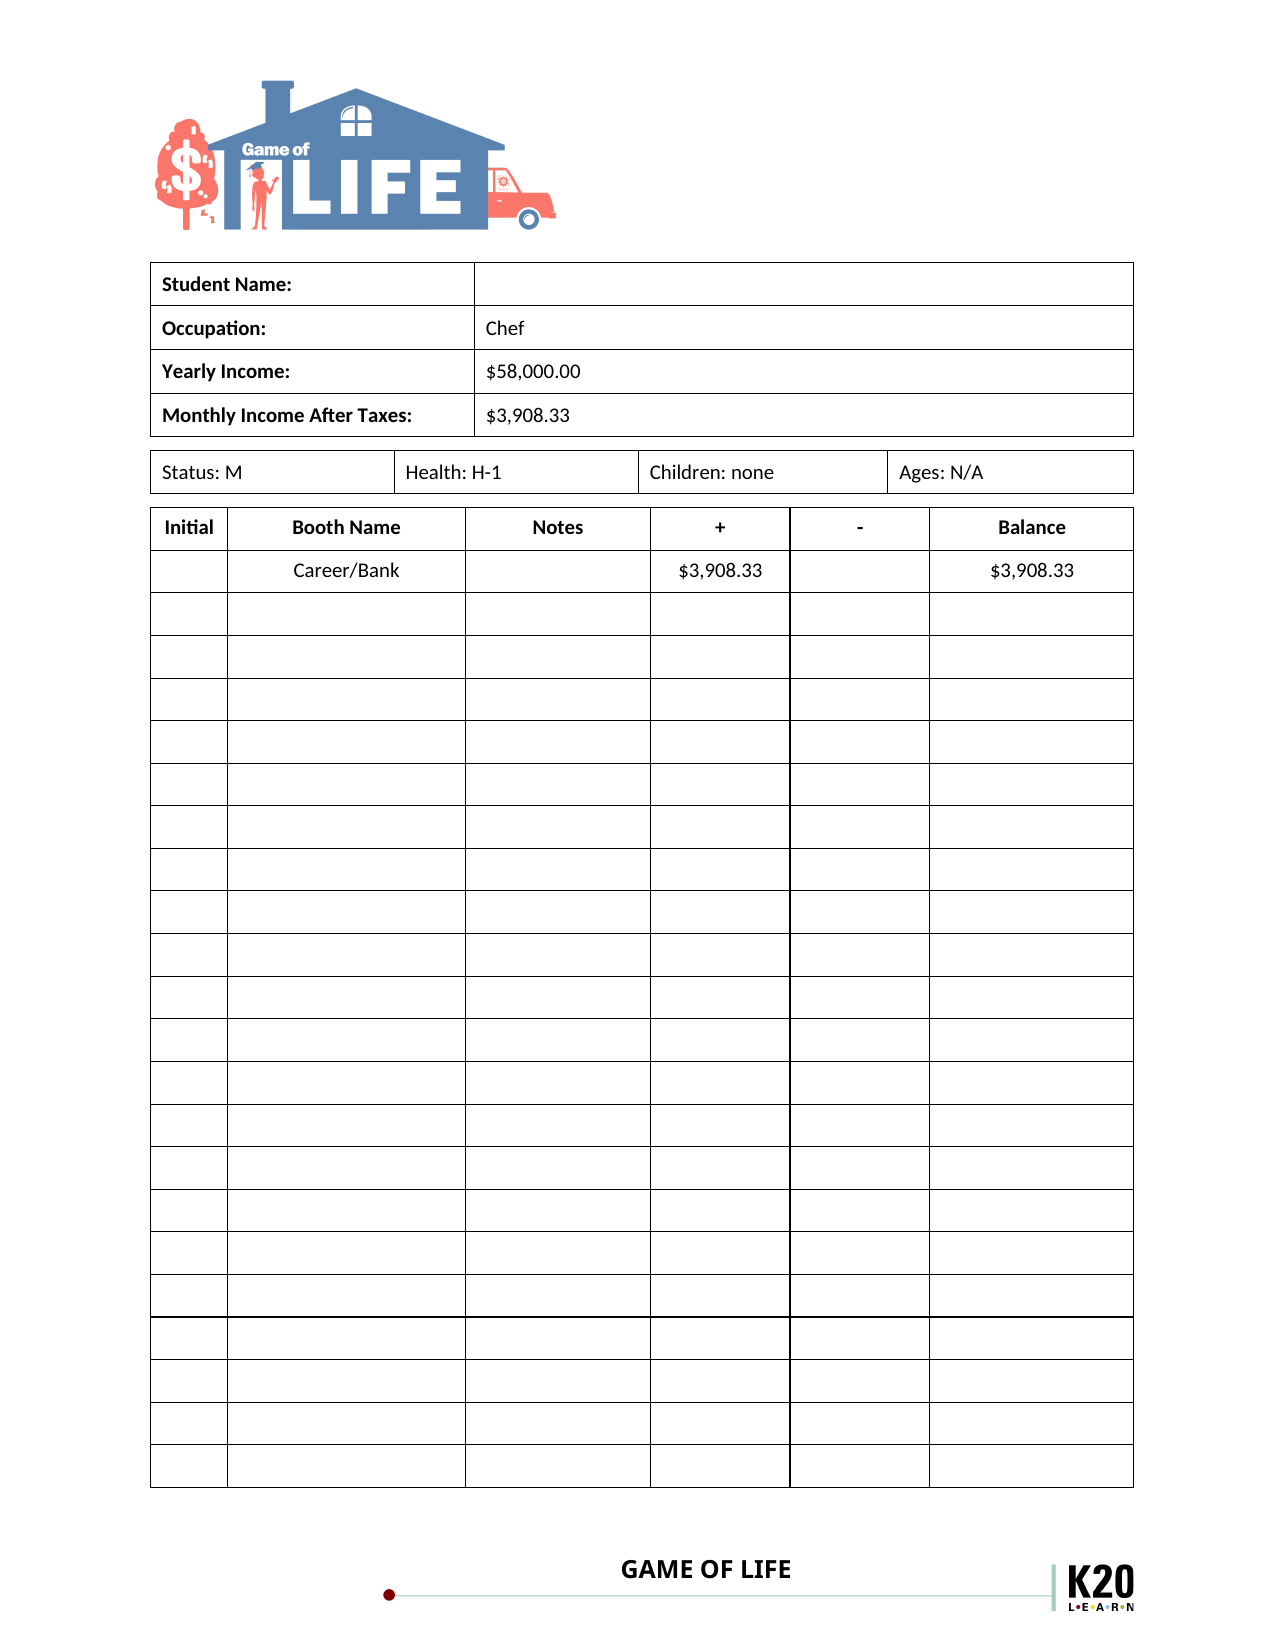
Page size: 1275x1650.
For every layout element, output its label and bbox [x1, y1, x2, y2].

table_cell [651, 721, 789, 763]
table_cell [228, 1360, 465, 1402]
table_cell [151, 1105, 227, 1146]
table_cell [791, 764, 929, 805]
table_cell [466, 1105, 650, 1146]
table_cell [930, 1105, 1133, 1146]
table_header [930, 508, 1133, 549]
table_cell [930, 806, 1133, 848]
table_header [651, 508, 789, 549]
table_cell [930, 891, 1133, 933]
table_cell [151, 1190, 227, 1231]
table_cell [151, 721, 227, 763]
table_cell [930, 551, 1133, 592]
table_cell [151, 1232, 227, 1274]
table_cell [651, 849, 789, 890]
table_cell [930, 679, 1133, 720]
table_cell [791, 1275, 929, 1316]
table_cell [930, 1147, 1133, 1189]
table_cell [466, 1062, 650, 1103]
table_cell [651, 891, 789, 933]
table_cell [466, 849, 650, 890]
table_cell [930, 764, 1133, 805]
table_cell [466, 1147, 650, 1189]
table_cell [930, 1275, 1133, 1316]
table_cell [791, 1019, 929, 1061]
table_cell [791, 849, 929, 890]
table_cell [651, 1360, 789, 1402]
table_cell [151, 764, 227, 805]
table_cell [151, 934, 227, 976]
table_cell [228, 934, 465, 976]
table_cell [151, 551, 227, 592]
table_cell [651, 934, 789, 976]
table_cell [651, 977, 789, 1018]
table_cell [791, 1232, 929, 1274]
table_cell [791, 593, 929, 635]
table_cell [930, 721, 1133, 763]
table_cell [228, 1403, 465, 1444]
picture [644, 1563, 649, 1571]
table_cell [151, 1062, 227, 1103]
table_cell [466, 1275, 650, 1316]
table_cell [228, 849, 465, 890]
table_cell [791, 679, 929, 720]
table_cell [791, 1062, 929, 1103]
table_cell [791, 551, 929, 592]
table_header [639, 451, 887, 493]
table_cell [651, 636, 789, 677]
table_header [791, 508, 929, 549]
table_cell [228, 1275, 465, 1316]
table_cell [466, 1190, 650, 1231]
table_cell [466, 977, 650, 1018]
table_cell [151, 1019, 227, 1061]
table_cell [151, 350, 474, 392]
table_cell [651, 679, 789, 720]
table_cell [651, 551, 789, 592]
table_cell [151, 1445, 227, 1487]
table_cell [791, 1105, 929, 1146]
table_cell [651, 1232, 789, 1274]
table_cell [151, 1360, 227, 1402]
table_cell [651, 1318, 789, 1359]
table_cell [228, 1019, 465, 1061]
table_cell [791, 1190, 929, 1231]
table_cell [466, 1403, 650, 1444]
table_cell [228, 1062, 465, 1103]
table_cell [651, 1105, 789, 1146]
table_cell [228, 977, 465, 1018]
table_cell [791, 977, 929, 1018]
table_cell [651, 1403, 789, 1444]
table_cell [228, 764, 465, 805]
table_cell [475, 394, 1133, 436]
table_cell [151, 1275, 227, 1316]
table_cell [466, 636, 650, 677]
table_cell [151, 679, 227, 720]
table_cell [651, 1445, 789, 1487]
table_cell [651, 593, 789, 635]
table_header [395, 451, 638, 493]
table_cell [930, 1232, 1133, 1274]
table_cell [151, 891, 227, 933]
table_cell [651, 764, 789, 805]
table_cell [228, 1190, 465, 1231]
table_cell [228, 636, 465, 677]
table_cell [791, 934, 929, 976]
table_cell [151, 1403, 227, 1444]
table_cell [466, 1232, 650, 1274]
picture [704, 1563, 713, 1575]
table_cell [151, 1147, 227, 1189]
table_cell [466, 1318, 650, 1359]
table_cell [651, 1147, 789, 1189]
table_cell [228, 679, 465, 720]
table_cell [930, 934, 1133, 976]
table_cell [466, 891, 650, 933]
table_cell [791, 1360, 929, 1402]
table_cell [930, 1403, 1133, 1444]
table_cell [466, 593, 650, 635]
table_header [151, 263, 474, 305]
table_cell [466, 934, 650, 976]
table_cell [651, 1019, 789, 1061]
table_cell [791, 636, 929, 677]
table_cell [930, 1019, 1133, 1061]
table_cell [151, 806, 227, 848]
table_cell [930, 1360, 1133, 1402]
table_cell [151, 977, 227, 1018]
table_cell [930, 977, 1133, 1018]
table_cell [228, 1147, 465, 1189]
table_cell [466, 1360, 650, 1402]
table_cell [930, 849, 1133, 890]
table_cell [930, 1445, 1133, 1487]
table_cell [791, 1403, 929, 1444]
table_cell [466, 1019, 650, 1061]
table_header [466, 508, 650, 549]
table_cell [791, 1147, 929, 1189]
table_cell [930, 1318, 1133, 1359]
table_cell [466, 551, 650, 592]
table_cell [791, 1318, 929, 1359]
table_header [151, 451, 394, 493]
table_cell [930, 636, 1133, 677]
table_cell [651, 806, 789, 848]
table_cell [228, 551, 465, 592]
picture [663, 1561, 671, 1573]
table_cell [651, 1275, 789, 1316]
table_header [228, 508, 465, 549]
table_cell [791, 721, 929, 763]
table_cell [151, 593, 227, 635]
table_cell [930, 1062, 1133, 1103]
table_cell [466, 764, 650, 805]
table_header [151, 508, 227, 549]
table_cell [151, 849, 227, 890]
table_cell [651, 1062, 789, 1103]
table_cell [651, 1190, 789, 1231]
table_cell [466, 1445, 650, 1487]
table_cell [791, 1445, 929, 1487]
picture [383, 1561, 1134, 1614]
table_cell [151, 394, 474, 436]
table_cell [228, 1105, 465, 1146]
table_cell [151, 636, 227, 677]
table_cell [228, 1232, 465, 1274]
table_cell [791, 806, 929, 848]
picture [150, 75, 561, 232]
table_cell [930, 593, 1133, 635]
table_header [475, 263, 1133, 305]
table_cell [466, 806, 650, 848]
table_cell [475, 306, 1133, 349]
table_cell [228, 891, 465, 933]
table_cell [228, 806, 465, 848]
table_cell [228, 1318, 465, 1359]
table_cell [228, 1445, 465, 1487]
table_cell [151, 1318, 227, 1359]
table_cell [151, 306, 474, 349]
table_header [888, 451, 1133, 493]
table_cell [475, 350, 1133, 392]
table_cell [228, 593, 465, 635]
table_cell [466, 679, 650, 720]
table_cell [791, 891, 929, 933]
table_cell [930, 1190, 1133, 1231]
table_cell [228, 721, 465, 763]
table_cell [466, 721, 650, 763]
